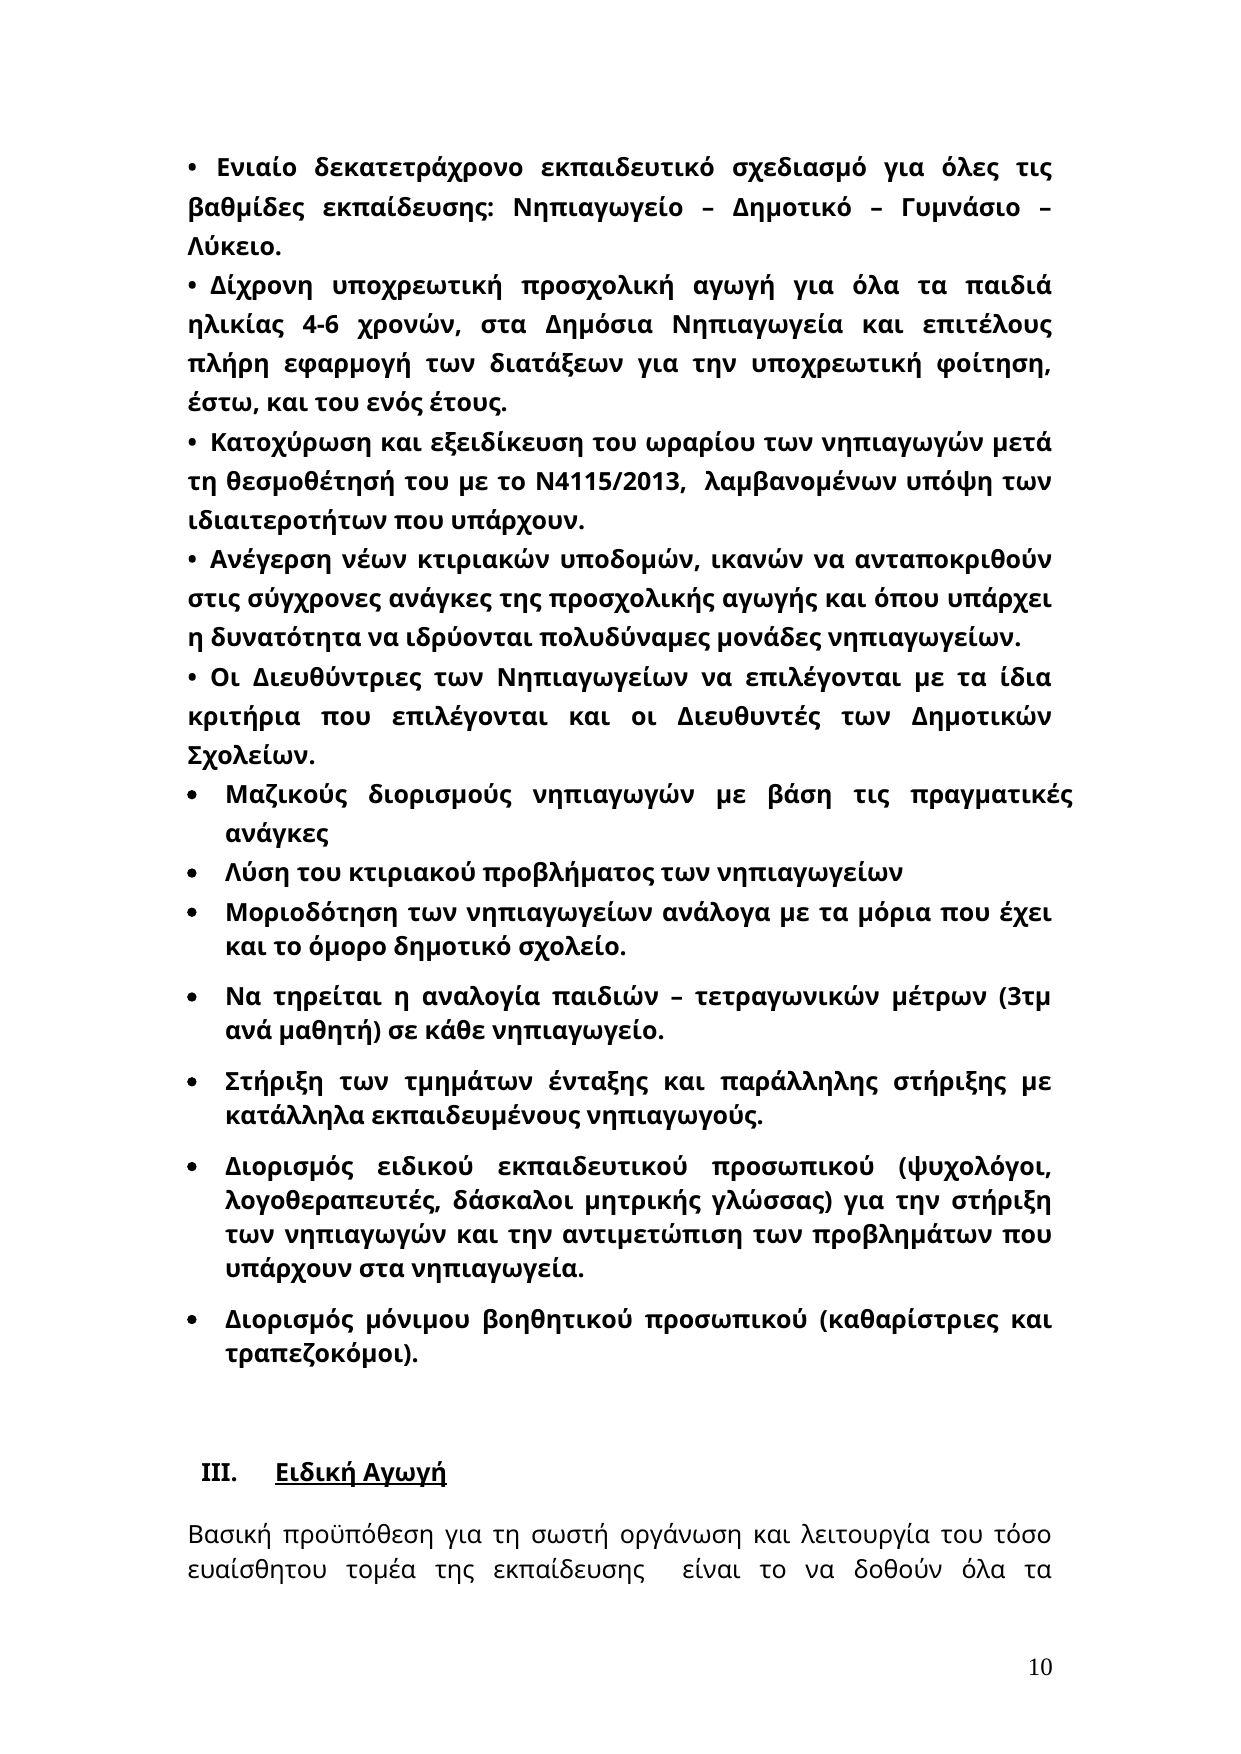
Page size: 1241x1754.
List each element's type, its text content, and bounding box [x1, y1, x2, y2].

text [187, 1517, 1053, 1585]
list Λύση του κτιριακού προβλήματος των νηπιαγωγείων [187, 855, 1073, 889]
text • Οι Διευθύντριες των Νηπιαγωγείων να επιλέγονται με τα ίδια κριτήρια που επιλέγονται και οι Διευθυντές των Δημοτικών Σχολείων. [187, 659, 1053, 772]
list Διορισμός ειδικού εκπαιδευτικού προσωπικού (ψυχολόγοι, λογοθεραπευτές, δάσκαλοι μητρικής γλώσσας) για την στήριξη των νηπιαγωγών και την αντιμετώπιση των προβλημάτων που υπάρχουν στα νηπιαγωγεία. [187, 1148, 1053, 1285]
list Μοριοδότηση των νηπιαγωγείων ανάλογα με τα μόρια που έχει και το όμορο δημοτικό σχολείο. [187, 894, 1053, 962]
text • Κατοχύρωση και εξειδίκευση του ωραρίου των νηπιαγωγών μετά τη θεσμοθέτησή του με το Ν4115/2013, λαμβανομένων υπόψη των ιδιαιτεροτήτων που υπάρχουν. [187, 424, 1053, 537]
text • Ανέγερση νέων κτιριακών υποδομών, ικανών να ανταποκριθούν στις σύγχρονες ανάγκες της προσχολικής αγωγής και όπου υπάρχει η δυνατότητα να ιδρύονται πολυδύναμες μονάδες νηπιαγωγείων. [187, 542, 1053, 654]
list Διορισμός μόνιμου βοηθητικού προσωπικού (καθαρίστριες και τραπεζοκόμοι). [187, 1301, 1053, 1369]
text • Δίχρονη υποχρεωτική προσχολική αγωγή για όλα τα παιδιά ηλικίας 4-6 χρονών, στα Δημόσια Νηπιαγωγεία και επιτέλους πλήρη εφαρμογή των διατάξεων για την υποχρεωτική φοίτηση, έστω, και του ενός έτους. [187, 267, 1053, 419]
text • Ενιαίο δεκατετράχρονο εκπαιδευτικό σχεδιασμό για όλες τις βαθμίδες εκπαίδευσης: Νηπιαγωγείο – Δημοτικό – Γυμνάσιο – Λύκειο. [187, 150, 1053, 262]
list Στήριξη των τμημάτων ένταξης και παράλληλης στήριξης με κατάλληλα εκπαιδευμένους νηπιαγωγούς. [187, 1064, 1053, 1132]
list Ειδική Αγωγή [237, 1454, 1053, 1488]
list Να τηρείται η αναλογία παιδιών – τετραγωνικών μέτρων (3τμ ανά μαθητή) σε κάθε νηπιαγωγείο. [187, 979, 1053, 1047]
list Μαζικούς διορισμούς νηπιαγωγών με βάση τις πραγματικές ανάγκες [187, 777, 1073, 850]
